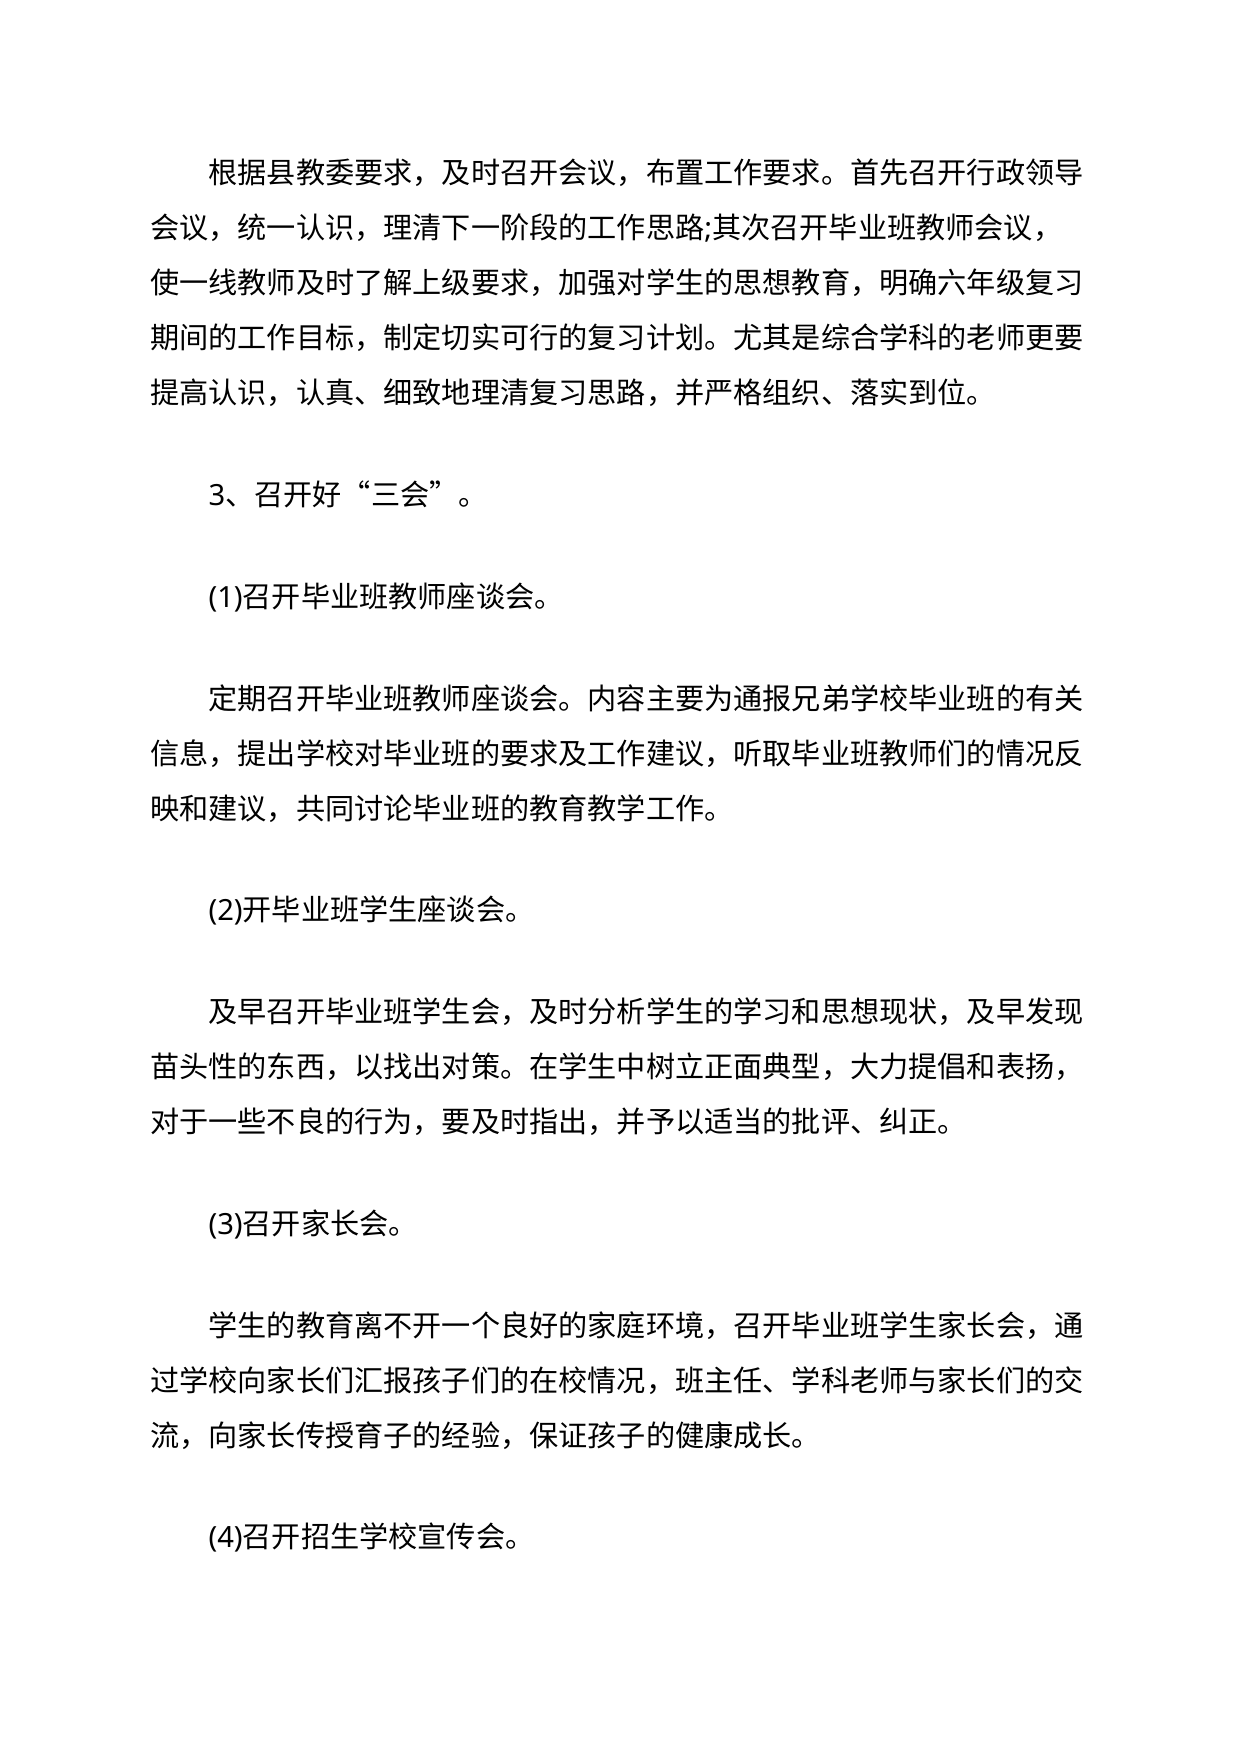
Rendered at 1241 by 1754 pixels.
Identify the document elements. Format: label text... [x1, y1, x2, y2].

text 根据县教委要求，及时召开会议，布置工作要求。首先召开行政领导会议，统一认识，理清下一阶段的工作思路;其次召开毕业班教师会议，使一线教师及时了解上级要求，加强对学生的思想教育，明确六年级复习期间的工作目标，制定切实可行的复习计划。尤其是综合学科的老师更要提高认识，认真、细致地理清复习思路，并严格组织、落实到位。 [150, 150, 1090, 412]
text 3、召开好“三会”。 [150, 471, 1090, 514]
text (1)召开毕业班教师座谈会。 [150, 573, 1090, 616]
text (2)开毕业班学生座谈会。 [150, 887, 1090, 929]
text 及早召开毕业班学生会，及时分析学生的学习和思想现状，及早发现苗头性的东西，以找出对策。在学生中树立正面典型，大力提倡和表扬，对于一些不良的行为，要及时指出，并予以适当的批评、纠正。 [150, 989, 1090, 1141]
text 定期召开毕业班教师座谈会。内容主要为通报兄弟学校毕业班的有关信息，提出学校对毕业班的要求及工作建议，听取毕业班教师们的情况反映和建议，共同讨论毕业班的教育教学工作。 [150, 675, 1090, 827]
text (3)召开家长会。 [150, 1201, 1090, 1243]
text (4)召开招生学校宣传会。 [150, 1514, 1090, 1556]
text 学生的教育离不开一个良好的家庭环境，召开毕业班学生家长会，通过学校向家长们汇报孩子们的在校情况，班主任、学科老师与家长们的交流，向家长传授育子的经验，保证孩子的健康成长。 [150, 1302, 1090, 1454]
